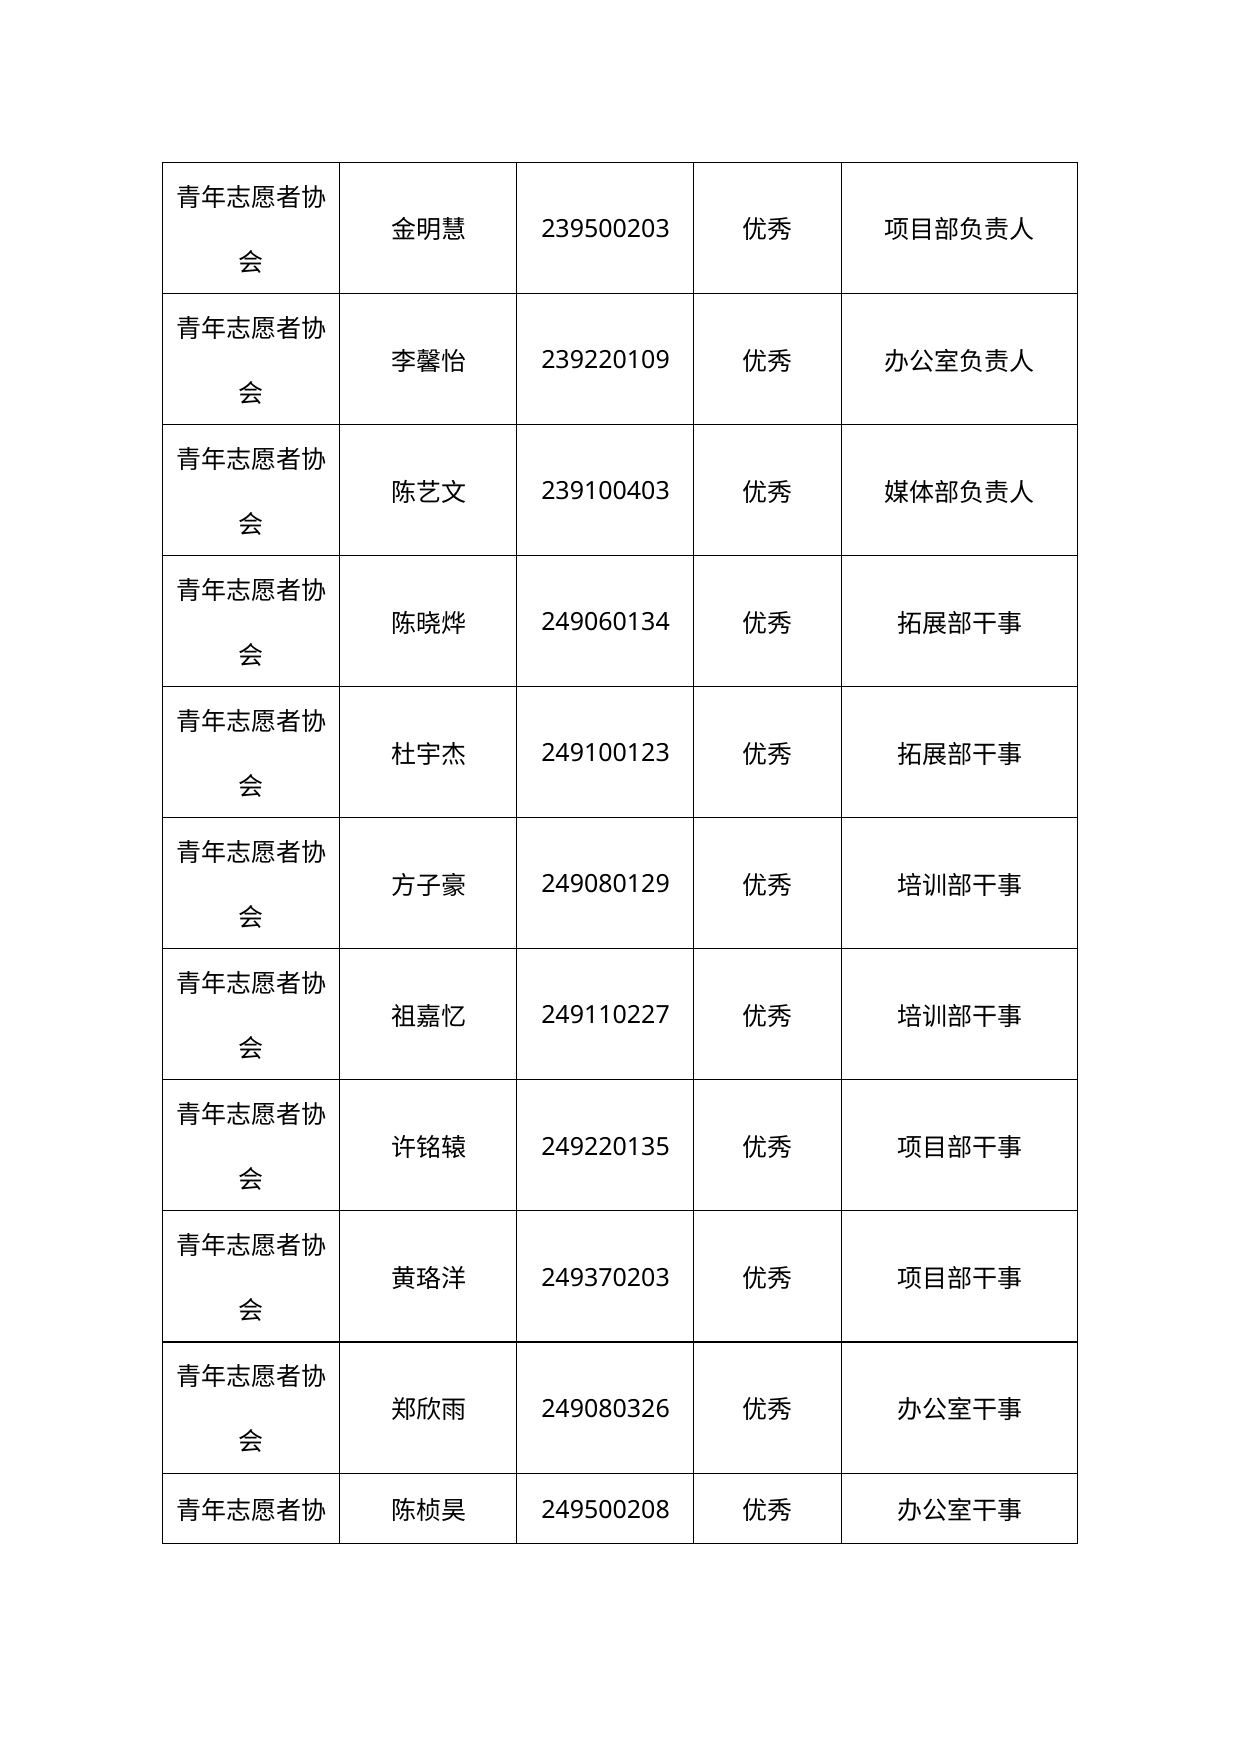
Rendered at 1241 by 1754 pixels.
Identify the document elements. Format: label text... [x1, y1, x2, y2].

table_cell 青年志愿者协会 [163, 1474, 339, 1543]
table_cell 杜宇杰 [340, 687, 516, 817]
table_cell 培训部干事 [842, 818, 1077, 948]
table_cell 郑欣雨 [340, 1343, 516, 1472]
table_cell 249500208 [517, 1474, 693, 1543]
table_cell 239500203 [517, 163, 693, 293]
table_cell 优秀 [694, 556, 841, 686]
table_cell 项目部负责人 [842, 163, 1077, 293]
table_cell 优秀 [694, 1211, 841, 1341]
table_cell 项目部干事 [842, 1211, 1077, 1341]
table_cell 优秀 [694, 163, 841, 293]
table_cell 249370203 [517, 1211, 693, 1341]
table_cell 优秀 [694, 949, 841, 1079]
table_cell 办公室干事 [842, 1343, 1077, 1472]
table_cell 249220135 [517, 1080, 693, 1210]
table_cell 249100123 [517, 687, 693, 817]
table_cell 优秀 [694, 294, 841, 424]
table_cell 青年志愿者协会 [163, 163, 339, 293]
table_cell 249110227 [517, 949, 693, 1079]
table_cell 青年志愿者协会 [163, 949, 339, 1079]
table_cell 许铭辕 [340, 1080, 516, 1210]
table_cell 拓展部干事 [842, 556, 1077, 686]
table_cell 陈晓烨 [340, 556, 516, 686]
table_cell 239100403 [517, 425, 693, 555]
table_cell 陈桢昊 [340, 1474, 516, 1543]
table_cell 239220109 [517, 294, 693, 424]
table_cell 优秀 [694, 687, 841, 817]
table_cell 249080326 [517, 1343, 693, 1472]
table_cell 青年志愿者协会 [163, 294, 339, 424]
table_cell 媒体部负责人 [842, 425, 1077, 555]
table_cell 项目部干事 [842, 1080, 1077, 1210]
table_cell 青年志愿者协会 [163, 1080, 339, 1210]
table_cell 黄珞洋 [340, 1211, 516, 1341]
table_cell 培训部干事 [842, 949, 1077, 1079]
table_cell 青年志愿者协会 [163, 818, 339, 948]
table_cell 优秀 [694, 1343, 841, 1472]
table_cell 金明慧 [340, 163, 516, 293]
table_cell 青年志愿者协会 [163, 1211, 339, 1341]
table_cell 优秀 [694, 1080, 841, 1210]
table_cell 办公室干事 [842, 1474, 1077, 1543]
table_cell 优秀 [694, 425, 841, 555]
table_cell 拓展部干事 [842, 687, 1077, 817]
table_cell 办公室负责人 [842, 294, 1077, 424]
table_cell 方子豪 [340, 818, 516, 948]
table_cell 优秀 [694, 818, 841, 948]
table_cell 青年志愿者协会 [163, 556, 339, 686]
table_cell 青年志愿者协会 [163, 1343, 339, 1472]
table_cell 祖嘉忆 [340, 949, 516, 1079]
table_cell 青年志愿者协会 [163, 425, 339, 555]
table_cell 249060134 [517, 556, 693, 686]
table_cell 青年志愿者协会 [163, 687, 339, 817]
table_cell 李馨怡 [340, 294, 516, 424]
table_cell 优秀 [694, 1474, 841, 1543]
table_cell 249080129 [517, 818, 693, 948]
table_cell 陈艺文 [340, 425, 516, 555]
